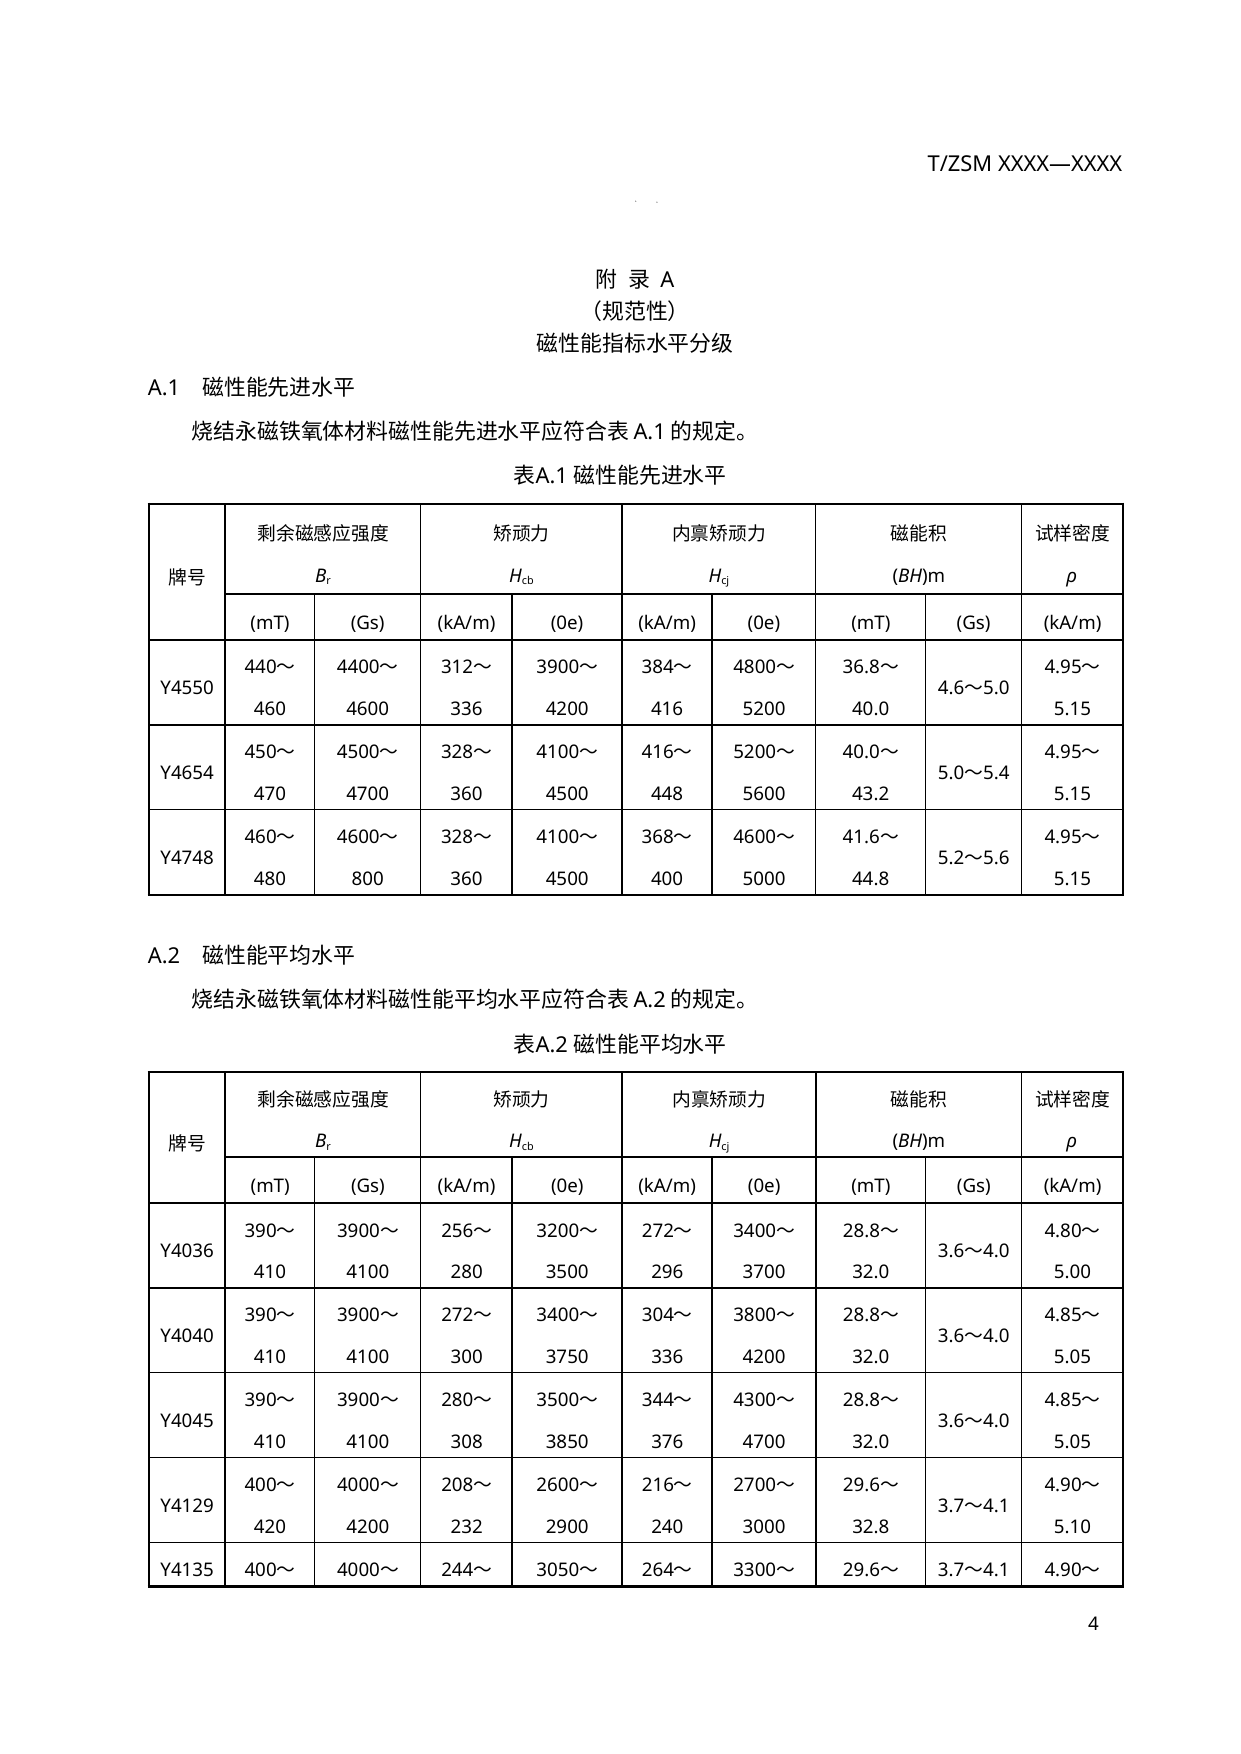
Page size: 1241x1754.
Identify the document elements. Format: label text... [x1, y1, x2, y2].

table_header 试样密度 ρ [1022, 505, 1122, 593]
table_cell (kA/m) [623, 595, 711, 639]
table_cell 328～360 [421, 810, 511, 894]
table_cell 272～300 [421, 1289, 511, 1372]
table_cell 3050～3400 [513, 1543, 621, 1585]
table_cell 3400～3750 [513, 1289, 621, 1372]
text 磁性能先进水平 [148, 370, 1122, 401]
table_cell 416～448 [623, 726, 711, 809]
text （规范性） 磁性能指标水平分级 [148, 262, 1122, 357]
table_cell 216～240 [623, 1458, 711, 1542]
table_cell 208～232 [421, 1458, 511, 1542]
table_cell 29.6～32.8 [817, 1458, 925, 1542]
table_cell 41.6～44.8 [816, 810, 925, 894]
table_cell 3800～4200 [713, 1289, 815, 1372]
table_cell 3200～3500 [513, 1204, 621, 1287]
table_cell (0e) [713, 1158, 815, 1202]
table_cell (mT) [226, 595, 314, 639]
table_cell 5.2～5.6 [926, 810, 1021, 894]
table_cell 328～360 [421, 726, 511, 809]
table_cell 3.7～4.1 [926, 1543, 1021, 1585]
table_header 矫顽力 Hcb [421, 505, 621, 593]
table_cell 5.0～5.4 [926, 726, 1021, 809]
table_header 剩余磁感应强度 Br [226, 505, 420, 593]
table_header 内禀矫顽力 Hcj [623, 1073, 815, 1156]
table_cell 400～420 [226, 1458, 314, 1542]
table_cell 4.6～5.0 [926, 641, 1021, 724]
table_cell 384～416 [623, 641, 711, 724]
table_cell 4100～4500 [513, 726, 621, 809]
table_header 内禀矫顽力 Hcj [623, 505, 815, 593]
table_cell 29.6～32.8 [817, 1543, 925, 1585]
table_cell 28.8～32.0 [817, 1289, 925, 1372]
table_cell (mT) [817, 1158, 925, 1202]
table_cell 4.85～5.05 [1022, 1289, 1122, 1372]
table_header 磁能积 (BH)m [816, 505, 1021, 593]
table_cell (0e) [713, 595, 815, 639]
table_cell (mT) [226, 1158, 314, 1202]
table_cell (0e) [513, 1158, 621, 1202]
table_cell 3500～3850 [513, 1373, 621, 1457]
table_cell 344～376 [623, 1373, 711, 1457]
table_cell 4.95～5.15 [1022, 641, 1122, 724]
table_cell (mT) [816, 595, 925, 639]
table_cell 4100～4500 [513, 810, 621, 894]
table_cell 4.90～5.10 [1022, 1458, 1122, 1542]
table_cell Y4045 [150, 1373, 224, 1457]
table_cell (kA/m) [1022, 595, 1122, 639]
table_cell 304～336 [623, 1289, 711, 1372]
table_cell 312～336 [421, 641, 511, 724]
table_cell 3900～4100 [315, 1373, 420, 1457]
table_cell 3900～4100 [315, 1204, 420, 1287]
table_header 磁能积 (BH)m [817, 1073, 1021, 1156]
table_cell 3400～3700 [713, 1204, 815, 1287]
table_cell 3.6～4.0 [926, 1289, 1021, 1372]
table_cell (kA/m) [421, 1158, 511, 1202]
table_cell 3.6～4.0 [926, 1204, 1021, 1287]
text 烧结永磁铁氧体材料磁性能平均水平应符合表A.2的规定。 [148, 982, 1122, 1014]
table_cell 3.6～4.0 [926, 1373, 1021, 1457]
table_cell 4000～4200 [315, 1458, 420, 1542]
table_cell 450～470 [226, 726, 314, 809]
table_cell Y4135 [150, 1543, 224, 1585]
table_cell 4.90～5.10 [1022, 1543, 1122, 1585]
table_cell 400～420 [226, 1543, 314, 1585]
table_cell 390～410 [226, 1289, 314, 1372]
table_cell Y4654 [150, 726, 224, 809]
table_header 剩余磁感应强度 Br [226, 1073, 420, 1156]
table_cell 256～280 [421, 1204, 511, 1287]
table_cell 4000～4200 [315, 1543, 420, 1585]
table_cell 4500～4700 [315, 726, 420, 809]
table_cell Y4129 [150, 1458, 224, 1542]
table_cell 4600～800 [315, 810, 420, 894]
table_cell 4.85～5.05 [1022, 1373, 1122, 1457]
table_cell 2600～2900 [513, 1458, 621, 1542]
table_cell 4600～5000 [713, 810, 815, 894]
table_header 牌号 [150, 1073, 224, 1202]
table_cell 4300～4700 [713, 1373, 815, 1457]
table_cell 244～272 [421, 1543, 511, 1585]
table_cell (0e) [513, 595, 621, 639]
table_cell 3300～3600 [713, 1543, 815, 1585]
table_cell 390～410 [226, 1204, 314, 1287]
table_cell 28.8～32.0 [817, 1373, 925, 1457]
text 磁性能平均水平 [148, 938, 1122, 970]
table_cell Y4748 [150, 810, 224, 894]
table_cell 40.0～43.2 [816, 726, 925, 809]
text 烧结永磁铁氧体材料磁性能先进水平应符合表A.1的规定。 [148, 414, 1122, 446]
table_cell 2700～3000 [713, 1458, 815, 1542]
text 磁性能平均水平 [148, 1027, 1122, 1058]
table_cell (Gs) [926, 595, 1021, 639]
table_cell 3900～4100 [315, 1289, 420, 1372]
table_cell 4.95～5.15 [1022, 810, 1122, 894]
table_cell 4.95～5.15 [1022, 726, 1122, 809]
table_cell 460～480 [226, 810, 314, 894]
table_cell 280～308 [421, 1373, 511, 1457]
table_cell (kA/m) [421, 595, 511, 639]
table_cell 5200～5600 [713, 726, 815, 809]
table_cell 36.8～40.0 [816, 641, 925, 724]
table_cell 4.80～5.00 [1022, 1204, 1122, 1287]
table_cell (Gs) [315, 1158, 420, 1202]
table_cell 272～296 [623, 1204, 711, 1287]
table_cell Y4036 [150, 1204, 224, 1287]
table_cell (kA/m) [1022, 1158, 1122, 1202]
table_cell 4800～5200 [713, 641, 815, 724]
table_cell Y4550 [150, 641, 224, 724]
table_cell (Gs) [926, 1158, 1021, 1202]
table_cell Y4040 [150, 1289, 224, 1372]
table_cell 3900～4200 [513, 641, 621, 724]
table_header 矫顽力 Hcb [421, 1073, 621, 1156]
table_cell 390～410 [226, 1373, 314, 1457]
table_cell 440～460 [226, 641, 314, 724]
table_cell 3.7～4.1 [926, 1458, 1021, 1542]
table_header 试样密度 ρ [1022, 1073, 1122, 1156]
table_cell 368～400 [623, 810, 711, 894]
table_header 牌号 [150, 505, 224, 639]
table_cell 264～288 [623, 1543, 711, 1585]
table_cell 4400～4600 [315, 641, 420, 724]
table_cell (Gs) [315, 595, 420, 639]
text 磁性能先进水平 [148, 458, 1122, 490]
table_cell 28.8～32.0 [817, 1204, 925, 1287]
table_cell (kA/m) [623, 1158, 711, 1202]
